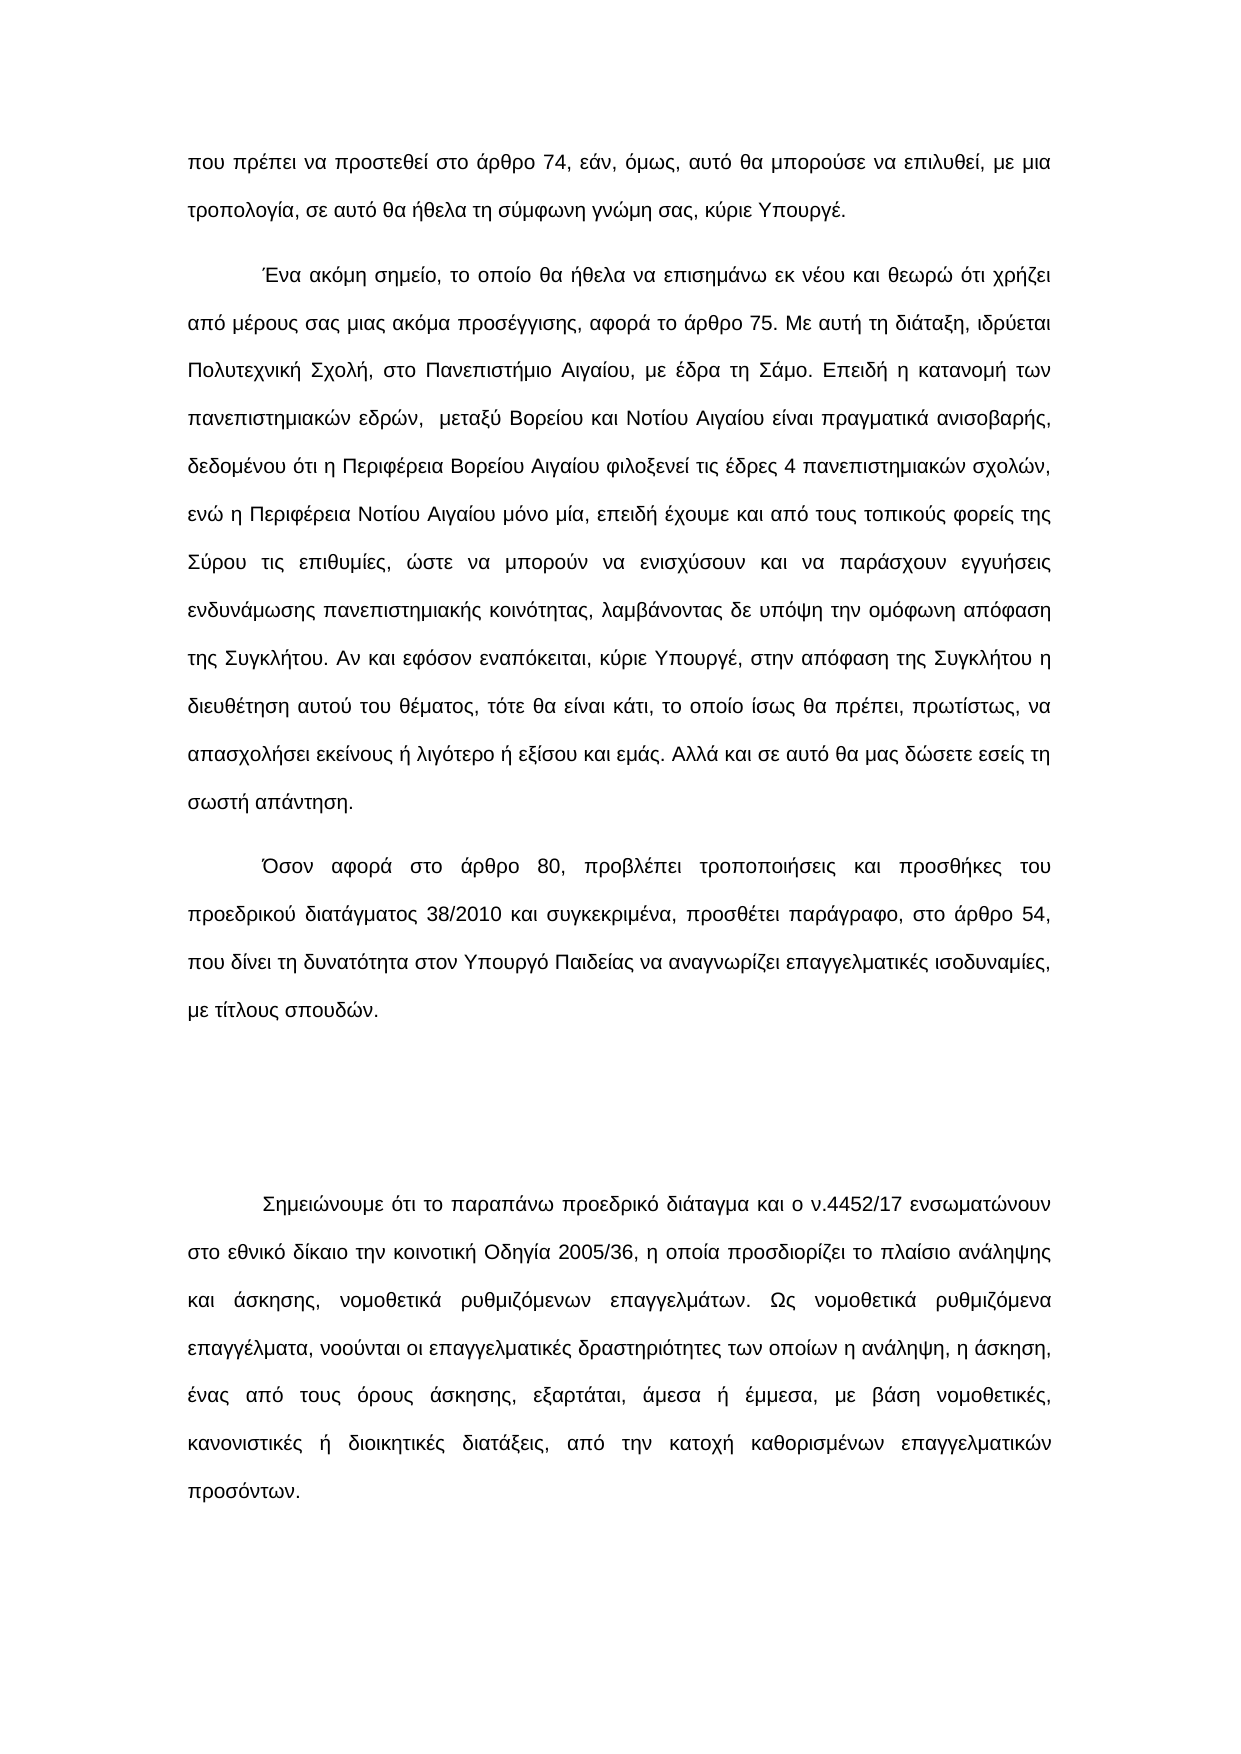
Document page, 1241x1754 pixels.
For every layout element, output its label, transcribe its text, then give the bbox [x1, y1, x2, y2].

text Ένα ακόμη σημείο, το οποίο θα ήθελα να επισημάνω εκ νέου και θεωρώ ότι χρήζει από μέρους σας μιας ακόμα προσέγγισης, αφορά το άρθρο 75. Με αυτή τη διάταξη, ιδρύεται Πολυτεχνική Σχολή, στο Πανεπιστήμιο Αιγαίου, με έδρα τη Σάμο. Επειδή η κατανομή των πανεπιστημιακών εδρών, μεταξύ Βορείου και Νοτίου Αιγαίου είναι πραγματικά ανισοβαρής, δεδομένου ότι η Περιφέρεια Βορείου Αιγαίου φιλοξενεί τις έδρες 4 πανεπιστημιακών σχολών, ενώ η Περιφέρεια Νοτίου Αιγαίου μόνο μία, επειδή έχουμε και από τους τοπικούς φορείς της Σύρου τις επιθυμίες, ώστε να μπορούν να ενισχύσουν και να παράσχουν εγγυήσεις ενδυνάμωσης πανεπιστημιακής κοινότητας, λαμβάνοντας δε υπόψη την ομόφωνη απόφαση της Συγκλήτου. Αν και εφόσον εναπόκειται, κύριε Υπουργέ, στην απόφαση της Συγκλήτου η διευθέτηση αυτού του θέματος, τότε θα είναι κάτι, το οποίο ίσως θα πρέπει, πρωτίστως, να απασχολήσει εκείνους ή λιγότερο ή εξίσου και εμάς. Αλλά και σε αυτό θα μας δώσετε εσείς τη σωστή απάντηση. [187, 262, 1053, 813]
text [187, 150, 1053, 222]
text Σημειώνουμε ότι το παραπάνω προεδρικό διάταγμα και ο ν.4452/17 ενσωματώνουν στο εθνικό δίκαιο την κοινοτική Οδηγία 2005/36, η οποία προσδιορίζει το πλαίσιο ανάληψης και άσκησης, νομοθετικά ρυθμιζόμενων επαγγελμάτων. Ως νομοθετικά ρυθμιζόμενα επαγγέλματα, νοούνται οι επαγγελματικές δραστηριότητες των οποίων η ανάληψη, η άσκηση, ένας από τους όρους άσκησης, εξαρτάται, άμεσα ή έμμεσα, με βάση νομοθετικές, κανονιστικές ή διοικητικές διατάξεις, από την κατοχή καθορισμένων επαγγελματικών προσόντων. [187, 1192, 1053, 1503]
text Όσον αφορά στο άρθρο 80, προβλέπει τροποποιήσεις και προσθήκες του προεδρικού διατάγματος 38/2010 και συγκεκριμένα, προσθέτει παράγραφο, στο άρθρο 54, που δίνει τη δυνατότητα στον Υπουργό Παιδείας να αναγνωρίζει επαγγελματικές ισοδυναμίες, με τίτλους σπουδών. [187, 854, 1053, 1022]
